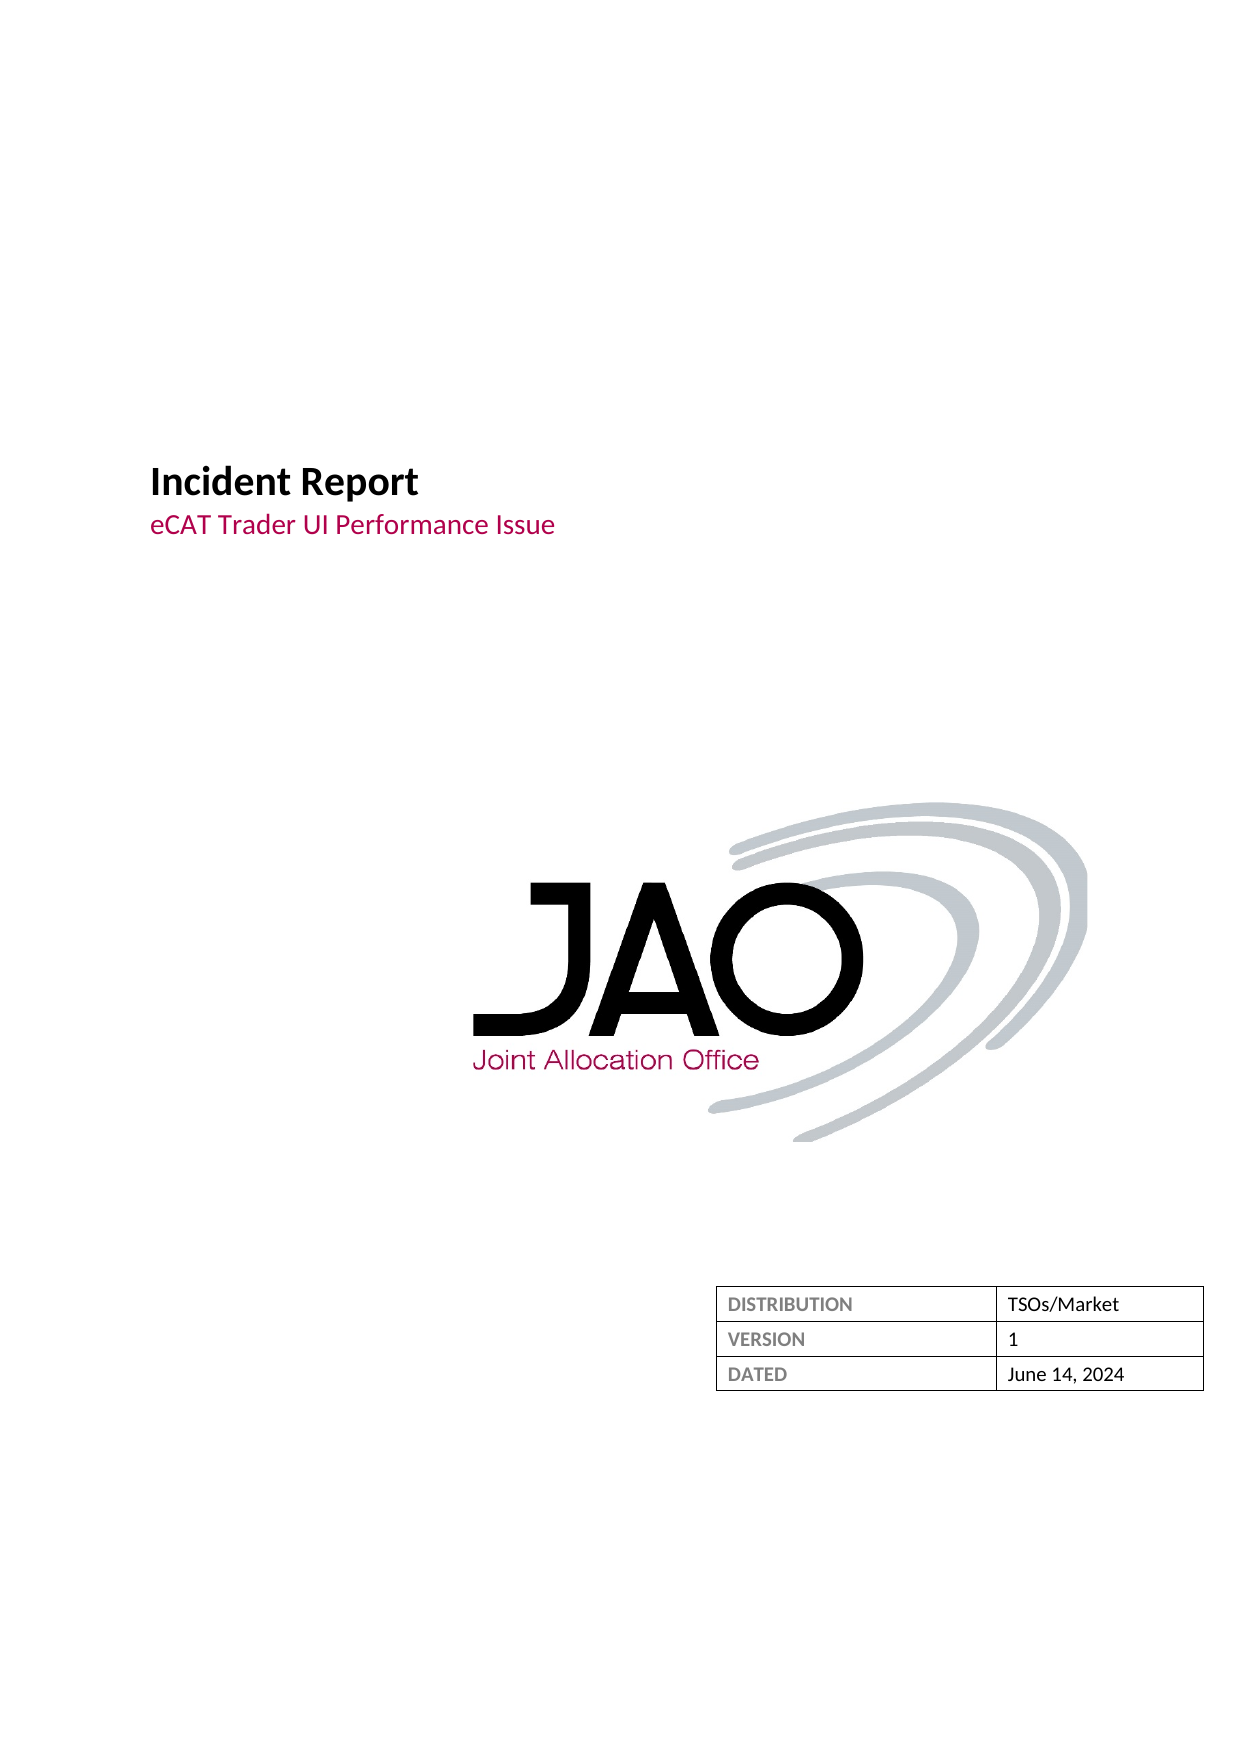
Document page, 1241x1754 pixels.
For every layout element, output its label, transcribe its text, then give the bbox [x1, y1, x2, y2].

table_cell VERSION [717, 1322, 996, 1356]
table_header TSOs/Market [997, 1287, 1203, 1321]
picture [471, 802, 1087, 1140]
table_cell 1 [997, 1322, 1203, 1356]
table_cell DATED [717, 1357, 996, 1390]
text Incident Report [150, 455, 1090, 506]
table_cell June 14, 2024 [997, 1357, 1203, 1390]
text eCAT Trader UI Performance Issue [150, 506, 1090, 542]
table_header DISTRIBUTION [717, 1287, 996, 1321]
